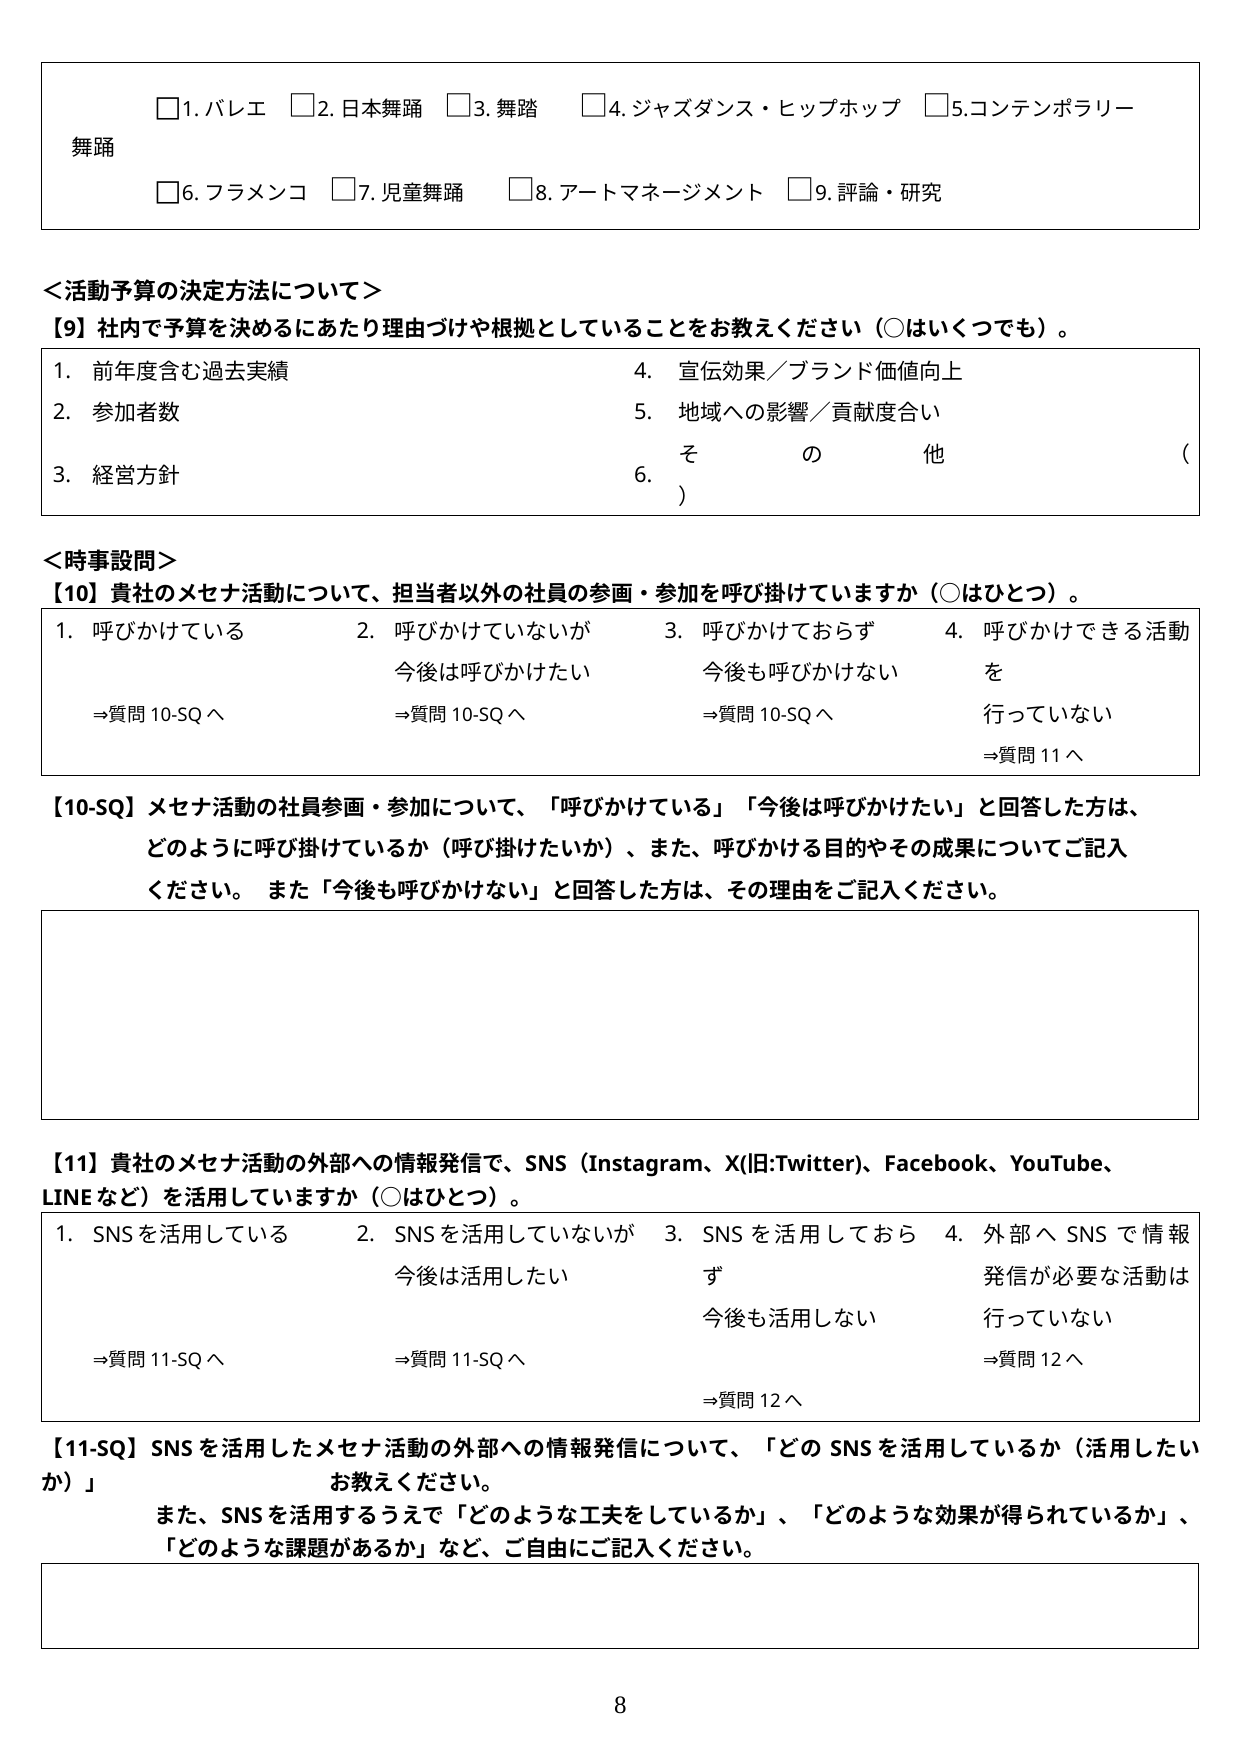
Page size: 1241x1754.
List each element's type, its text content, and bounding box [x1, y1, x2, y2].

table_header [42, 911, 1198, 1119]
table_cell 舞踊 [42, 63, 143, 229]
table_header 2. [343, 1213, 383, 1421]
table_header SNSを活用しておらず 今後も活用しない ⇒質問12へ [691, 1213, 927, 1421]
text ＜時事設問＞ [41, 541, 1158, 576]
table_header 宣伝効果／ブランド価値向上 [667, 349, 1199, 390]
table_header 呼びかけできる活動を 行っていない ⇒質問11へ [972, 609, 1199, 775]
text 【11】貴社のメセナ活動の外部への情報発信で、SNS（Instagram、X(旧:Twitter)、Facebook、YouTube、 LINEなど）を活用していますか（○はひとつ）。 [41, 1145, 1202, 1212]
text 【10-SQ】メセナ活動の社員参画・参加について、「呼びかけている」「今後は呼びかけたい」と回答した方は、 どのように呼び掛けているか（呼び掛けたいか）、また、呼びかける目的やその成果についてご記入 ください。 また「今後も呼びかけない」と回答した方は、その理由をご記入ください。 [41, 785, 1199, 910]
table_header 2. [343, 609, 383, 775]
table_cell 参加者数 [81, 390, 616, 432]
table_cell 地域への影響／貢献度合い [667, 390, 1199, 432]
table_header 外部へSNSで情報 発信が必要な活動は 行っていない ⇒質問12へ [972, 1213, 1199, 1421]
table_header 3. [647, 1213, 691, 1421]
table_cell 5. [616, 390, 667, 432]
text また、SNSを活用するうえで「どのような工夫をしているか」、「どのような効果が得られているか」、 「どのような課題があるか」など、ご自由にご記入ください。 [41, 1497, 1202, 1563]
table_header 呼びかけている ⇒質問10-SQへ [81, 609, 343, 775]
table_header 4. [928, 609, 972, 775]
table_header 呼びかけていないが 今後は呼びかけたい ⇒質問10-SQへ [383, 609, 647, 775]
table_header 前年度含む過去実績 [81, 349, 616, 390]
table_header 3. [647, 609, 691, 775]
table_header 4. [616, 349, 667, 390]
table_header SNSを活用していないが 今後は活用したい ⇒質問11-SQへ [383, 1213, 647, 1421]
text 【10】貴社のメセナ活動について、担当者以外の社員の参画・参加を呼び掛けていますか（○はひとつ）。 [41, 576, 1202, 608]
text ＜活動予算の決定方法について＞ [41, 271, 1158, 307]
table_header 呼びかけておらず 今後も呼びかけない ⇒質問10-SQへ [691, 609, 927, 775]
table_header [42, 1564, 1198, 1648]
table_cell 3. [42, 432, 81, 515]
table_cell 6. [616, 432, 667, 515]
table_cell その他 （ ） [667, 432, 1199, 515]
table_header 1. [42, 609, 81, 775]
table_header 4. [928, 1213, 972, 1421]
table_header SNSを活用している ⇒質問11-SQへ [81, 1213, 343, 1421]
table_cell □1. バレエ □2. 日本舞踊 □3. 舞踏 □4. ジャズダンス・ヒップホップ □5.コンテンポラリー □6. フラメンコ □7. 児童舞踊 □8. アートマネージメント □9. 評論・研究 [143, 63, 1199, 229]
table_cell 経営方針 [81, 432, 616, 515]
table_header 1. [42, 1213, 81, 1421]
text 【9】社内で予算を決めるにあたり理由づけや根拠としていることをお教えください（○はいくつでも）。 [41, 307, 1171, 348]
text 【11-SQ】SNSを活用したメセナ活動の外部への情報発信について、「どのSNSを活用しているか（活用したいか）」 お教えください。 [41, 1430, 1202, 1497]
table_cell 2. [42, 390, 81, 432]
table_header 1. [42, 349, 81, 390]
